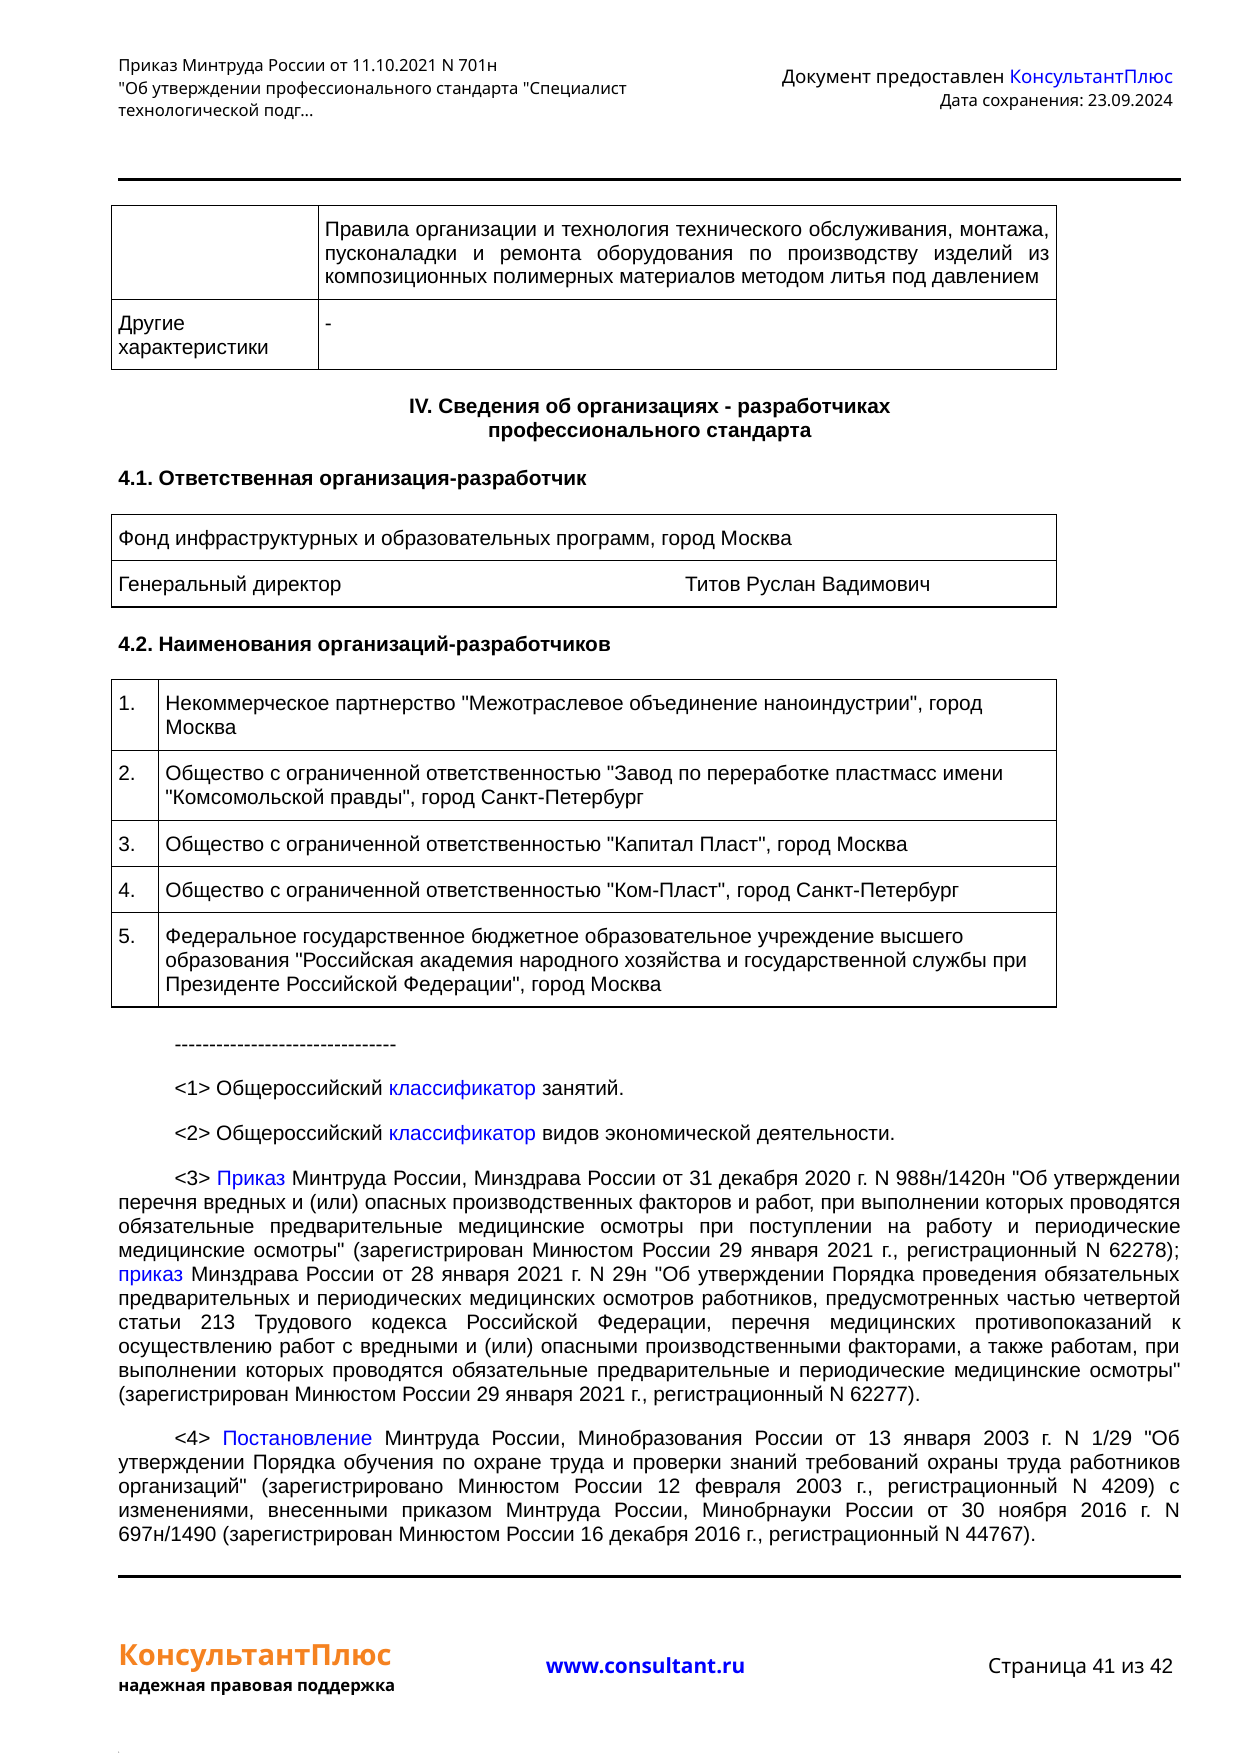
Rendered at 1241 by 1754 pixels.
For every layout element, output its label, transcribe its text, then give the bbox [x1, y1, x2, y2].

table_cell Другие характеристики [112, 300, 318, 369]
table_cell 5. [112, 913, 158, 1006]
text <4> Постановление Минтруда России, Минобразования России от 13 января 2003 г. N 1/29 "Об утверждении Порядка обучения по охране труда и проверки знаний требований охраны труда работников организаций" (зарегистрировано Минюстом России 12 февраля 2003 г., регистрационный N 4209) с изменениями, внесенными приказом Минтруда России, Минобрнауки России от 30 ноября 2016 г. N 697н/1490 (зарегистрирован Минюстом России 16 декабря 2016 г., регистрационный N 44767). [118, 1426, 1181, 1546]
table_cell Общество с ограниченной ответственностью "Ком-Пласт", город Санкт-Петербург [159, 867, 1056, 912]
text <3> Приказ Минтруда России, Минздрава России от 31 декабря 2020 г. N 988н/1420н "Об утверждении перечня вредных и (или) опасных производственных факторов и работ, при выполнении которых проводятся обязательные предварительные медицинские осмотры при поступлении на работу и периодические медицинские осмотры" (зарегистрирован Минюстом России 29 января 2021 г., регистрационный N 62278); приказ Минздрава России от 28 января 2021 г. N 29н "Об утверждении Порядка проведения обязательных предварительных и периодических медицинских осмотров работников, предусмотренных частью четвертой статьи 213 Трудового кодекса Российской Федерации, перечня медицинских противопоказаний к осуществлению работ с вредными и (или) опасными производственными факторами, а также работам, при выполнении которых проводятся обязательные предварительные и периодические медицинские осмотры" (зарегистрирован Минюстом России 29 января 2021 г., регистрационный N 62277). [118, 1166, 1181, 1405]
table_cell 3. [112, 821, 158, 866]
table_header Фонд инфраструктурных и образовательных программ, город Москва [112, 515, 1056, 560]
title 4.1. Ответственная организация-разработчик [118, 466, 1181, 490]
text <2> Общероссийский классификатор видов экономической деятельности. [118, 1121, 1181, 1145]
table_cell Титов Руслан Вадимович [679, 561, 1056, 606]
table_header Некоммерческое партнерство "Межотраслевое объединение наноиндустрии", город Москва [159, 680, 1056, 749]
table_header 1. [112, 680, 158, 749]
table_cell Правила организации и технология технического обслуживания, монтажа, пусконаладки и ремонта оборудования по производству изделий из композиционных полимерных материалов методом литья под давлением [319, 206, 1056, 299]
title профессионального стандарта [118, 418, 1181, 442]
title IV. Сведения об организациях - разработчиках [118, 394, 1181, 418]
table_cell 2. [112, 751, 158, 820]
table_cell 4. [112, 867, 158, 912]
table_cell Генеральный директор [112, 561, 678, 606]
text <1> Общероссийский классификатор занятий. [118, 1076, 1181, 1100]
table_cell Федеральное государственное бюджетное образовательное учреждение высшего образования "Российская академия народного хозяйства и государственной службы при Президенте Российской Федерации", город Москва [159, 913, 1056, 1006]
table_cell - [319, 300, 1056, 369]
table_cell Общество с ограниченной ответственностью "Завод по переработке пластмасс имени "Комсомольской правды", город Санкт-Петербург [159, 751, 1056, 820]
table_cell Общество с ограниченной ответственностью "Капитал Пласт", город Москва [159, 821, 1056, 866]
title 4.2. Наименования организаций-разработчиков [118, 631, 1181, 655]
text -------------------------------- [118, 1031, 1181, 1055]
